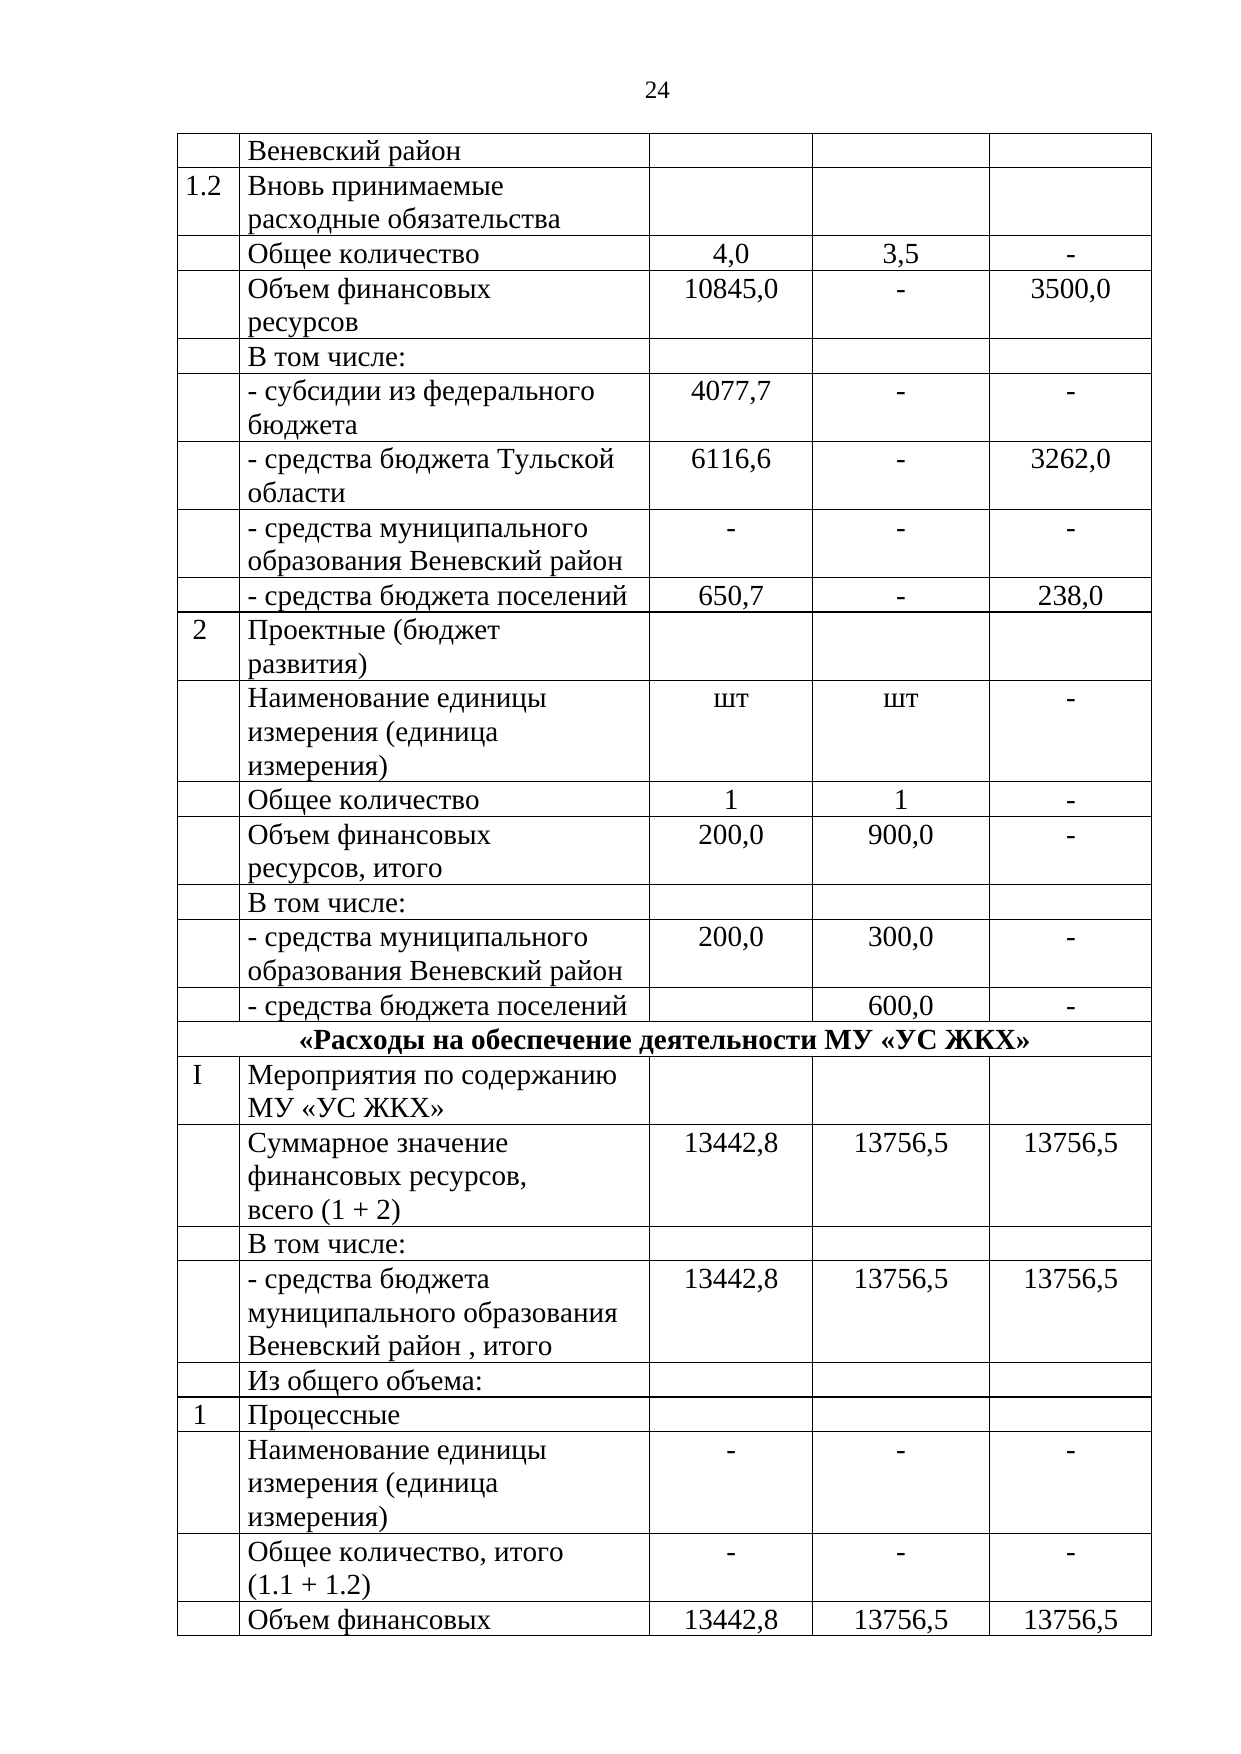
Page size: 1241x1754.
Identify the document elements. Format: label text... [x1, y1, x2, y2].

table_cell 13756,5 [990, 1602, 1151, 1635]
table_cell - [990, 374, 1151, 441]
table_cell 13756,5 [813, 1261, 989, 1362]
table_cell 900,0 [813, 817, 989, 884]
table_cell [650, 1363, 812, 1396]
table_cell Объем финансовых ресурсов, итого [240, 817, 649, 884]
table_cell 3500,0 [990, 271, 1151, 338]
table_cell [178, 1125, 239, 1226]
table_cell - [813, 374, 989, 441]
table_cell 10845,0 [650, 271, 812, 338]
table_cell 1.2 [178, 168, 239, 235]
table_cell - [990, 817, 1151, 884]
table_cell [813, 339, 989, 372]
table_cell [240, 134, 649, 167]
table_cell 1 [178, 1398, 239, 1431]
table_cell Наименование единицы измерения (единица измерения) [240, 681, 649, 781]
table_cell 4,0 [650, 236, 812, 270]
table_cell [178, 817, 239, 884]
table_cell [178, 1363, 239, 1396]
table_cell 13442,8 [650, 1125, 812, 1226]
table_cell шт [813, 681, 989, 781]
table_cell I [178, 1057, 239, 1124]
table_cell [813, 613, 989, 679]
table_cell - [990, 510, 1151, 577]
table_cell 13756,5 [813, 1125, 989, 1226]
table_cell 2 [178, 613, 239, 679]
table_cell - [990, 236, 1151, 270]
table_cell [178, 885, 239, 918]
table_cell [650, 1227, 812, 1260]
table_cell - [990, 920, 1151, 987]
table_cell - средства бюджета муниципального образования Веневский район , итого [240, 1261, 649, 1362]
table_cell Объем финансовых ресурсов [240, 271, 649, 338]
table_cell Общее количество [240, 782, 649, 816]
table_cell - [813, 1432, 989, 1533]
table_cell 300,0 [813, 920, 989, 987]
table_cell [178, 681, 239, 781]
table_cell - средства бюджета поселений [240, 988, 649, 1021]
table_cell «Расходы на обеспечение деятельности МУ «УС ЖКХ» [178, 1022, 1151, 1056]
table_cell 6116,6 [650, 442, 812, 509]
table_cell [990, 613, 1151, 679]
table_cell - [650, 1432, 812, 1533]
table_cell [650, 168, 812, 235]
table_cell [990, 885, 1151, 918]
table_cell 4077,7 [650, 374, 812, 441]
table_cell [178, 782, 239, 816]
table_cell [178, 1602, 239, 1635]
table_cell Мероприятия по содержанию МУ «УС ЖКХ» [240, 1057, 649, 1124]
table_cell 1 [650, 782, 812, 816]
table_cell - средства бюджета Тульской области [240, 442, 649, 509]
table_cell [178, 374, 239, 441]
table_cell Проектные (бюджет развития) [240, 613, 649, 679]
table_cell - [813, 578, 989, 611]
table_cell - [990, 782, 1151, 816]
table_cell [990, 1398, 1151, 1431]
table_cell [813, 1363, 989, 1396]
table_cell - [813, 1534, 989, 1601]
table_cell В том числе: [240, 885, 649, 918]
table_cell [990, 1363, 1151, 1396]
table_cell [813, 885, 989, 918]
table_cell [990, 1227, 1151, 1260]
table_cell Процессные [240, 1398, 649, 1431]
table_cell 1 [813, 782, 989, 816]
table_cell [178, 1534, 239, 1601]
table_cell - средства муниципального образования Веневский район [240, 920, 649, 987]
table_cell 3262,0 [990, 442, 1151, 509]
table_cell 200,0 [650, 817, 812, 884]
table_cell 3,5 [813, 236, 989, 270]
table_cell - [813, 510, 989, 577]
table_cell - [650, 1534, 812, 1601]
table_cell - [813, 271, 989, 338]
table_cell 13756,5 [990, 1261, 1151, 1362]
table_cell - [990, 988, 1151, 1021]
table_cell [813, 1057, 989, 1124]
table_cell 600,0 [813, 988, 989, 1021]
table_cell [813, 1398, 989, 1431]
table_cell 650,7 [650, 578, 812, 611]
table_cell [650, 1398, 812, 1431]
table_cell 13442,8 [650, 1602, 812, 1635]
table_cell 238,0 [990, 578, 1151, 611]
table_cell [813, 1227, 989, 1260]
table_cell [813, 168, 989, 235]
table_cell [178, 236, 239, 270]
table_cell - [990, 1432, 1151, 1533]
table_cell [178, 988, 239, 1021]
table_cell [650, 613, 812, 679]
table_cell Общее количество [240, 236, 649, 270]
table_cell [990, 339, 1151, 372]
table_cell [178, 1261, 239, 1362]
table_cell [240, 1602, 649, 1635]
table_cell [650, 339, 812, 372]
table_cell 13442,8 [650, 1261, 812, 1362]
table_cell [990, 168, 1151, 235]
table_cell - [650, 510, 812, 577]
table_cell [990, 1057, 1151, 1124]
table_cell шт [650, 681, 812, 781]
table_cell Вновь принимаемые расходные обязательства [240, 168, 649, 235]
table_cell [178, 442, 239, 509]
table_cell [178, 134, 239, 167]
table_cell [178, 1432, 239, 1533]
table_cell [178, 578, 239, 611]
table_cell [178, 271, 239, 338]
table_cell [650, 1057, 812, 1124]
table_cell Наименование единицы измерения (единица измерения) [240, 1432, 649, 1533]
table_cell [178, 510, 239, 577]
table_cell - [990, 681, 1151, 781]
table_cell 200,0 [650, 920, 812, 987]
table_cell - средства бюджета поселений [240, 578, 649, 611]
table_cell Общее количество, итого (1.1 + 1.2) [240, 1534, 649, 1601]
table_cell Из общего объема: [240, 1363, 649, 1396]
table_cell [178, 339, 239, 372]
table_cell [650, 988, 812, 1021]
table_cell В том числе: [240, 339, 649, 372]
table_cell 13756,5 [990, 1125, 1151, 1226]
table_cell - средства муниципального образования Веневский район [240, 510, 649, 577]
table_cell - [813, 442, 989, 509]
table_cell Суммарное значение финансовых ресурсов, всего (1 + 2) [240, 1125, 649, 1226]
table_cell - субсидии из федерального бюджета [240, 374, 649, 441]
table_cell 13756,5 [813, 1602, 989, 1635]
table_cell [650, 885, 812, 918]
table_cell - [813, 134, 989, 167]
table_cell - [990, 1534, 1151, 1601]
table_cell - [650, 134, 812, 167]
table_cell - [990, 134, 1151, 167]
table_cell [178, 920, 239, 987]
table_cell В том числе: [240, 1227, 649, 1260]
table_cell [178, 1227, 239, 1260]
